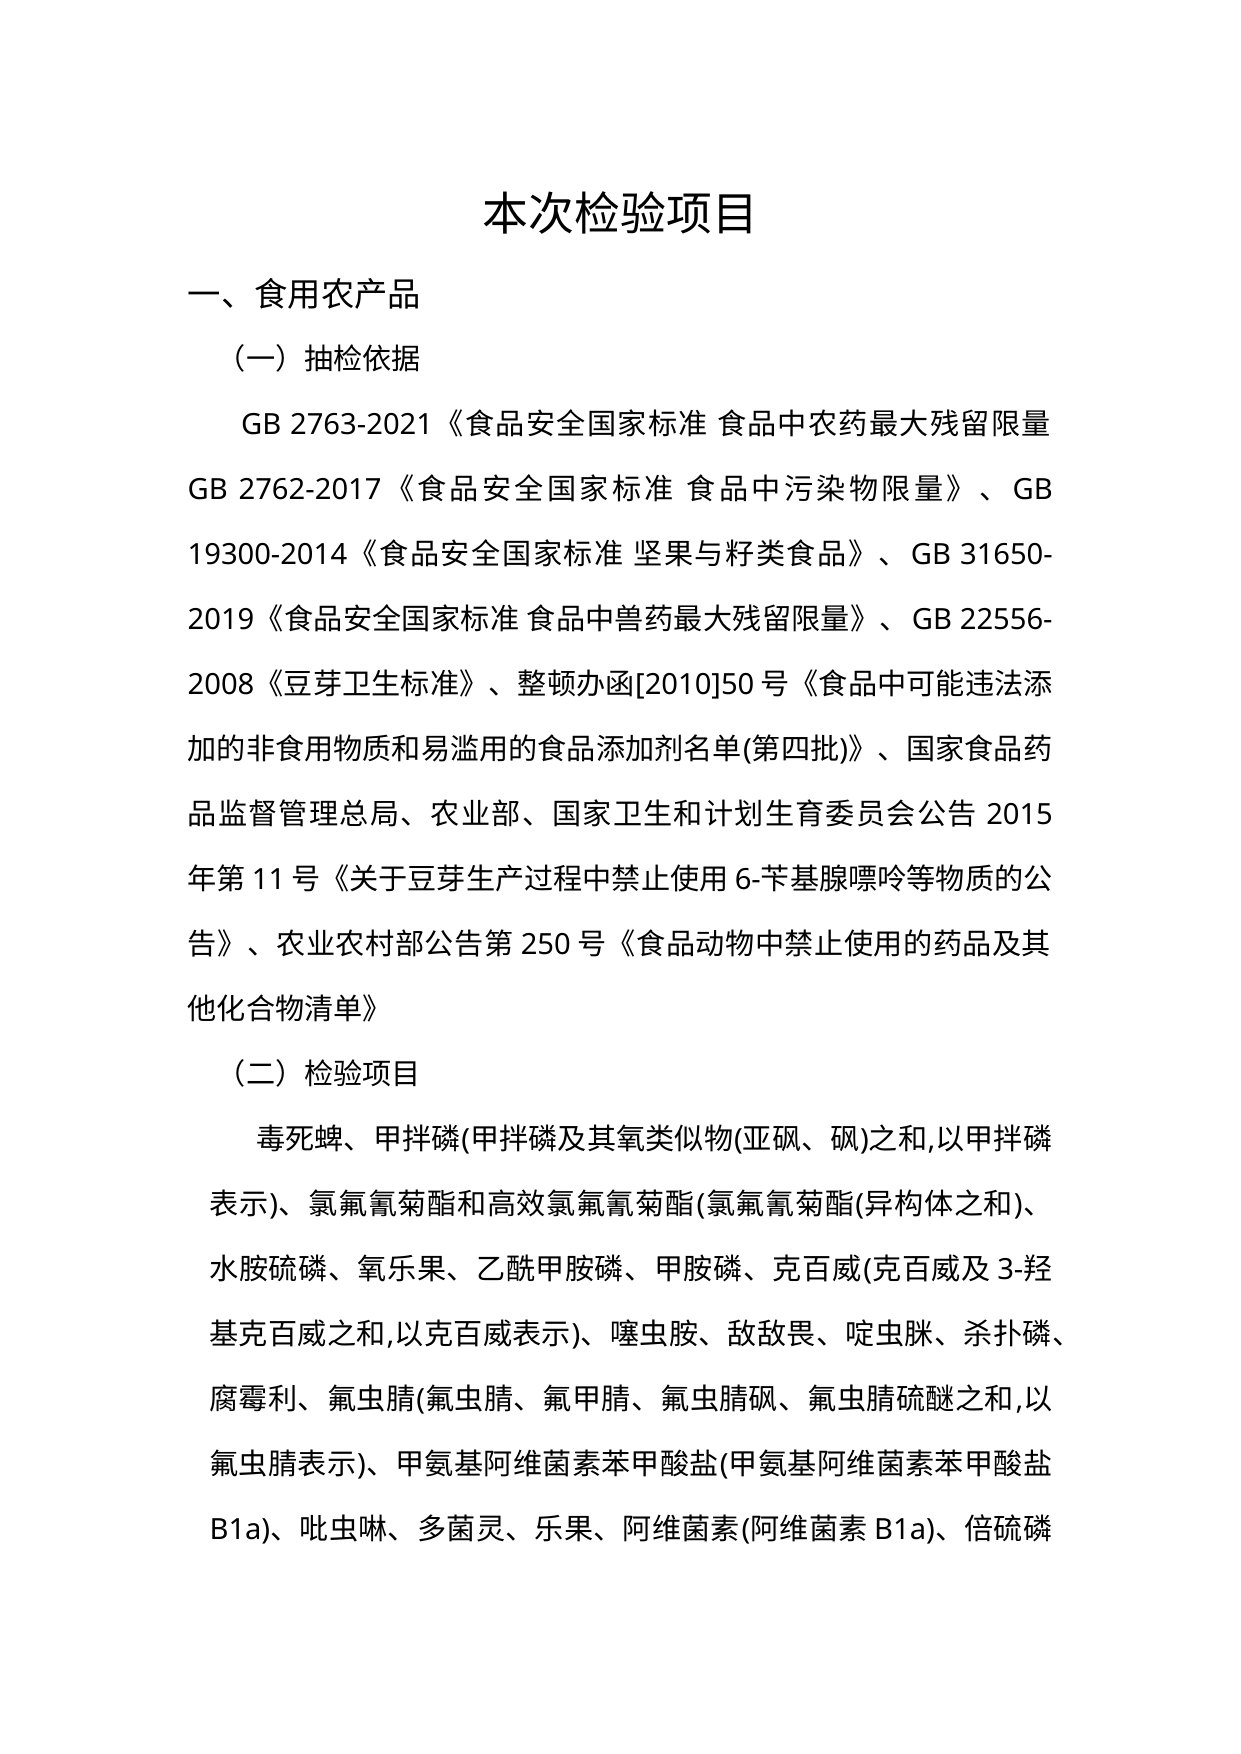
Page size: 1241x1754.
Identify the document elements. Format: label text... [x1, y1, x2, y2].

text 本次检验项目 [187, 162, 1053, 259]
list 抽检依据 [187, 324, 1053, 389]
text GB 2763-2021《食品安全国家标准 食品中农药最大残留限量、GB 2762-2017《食品安全国家标准 食品中污染物限量》、GB 19300-2014《食品安全国家标准 坚果与籽类食品》、GB 31650-2019《食品安全国家标准 食品中兽药最大残留限量》、GB 22556-2008《豆芽卫生标准》、整顿办函[2010]50号《食品中可能违法添加的非食用物质和易滥用的食品添加剂名单(第四批)》、国家食品药品监督管理总局、农业部、国家卫生和计划生育委员会公告2015年第11号《关于豆芽生产过程中禁止使用6-苄基腺嘌呤等物质的公告》、农业农村部公告第250号《食品动物中禁止使用的药品及其他化合物清单》 [187, 389, 1053, 1039]
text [209, 1104, 1053, 1559]
list 检验项目 [187, 1039, 1053, 1104]
list 食用农产品 [187, 259, 1053, 324]
